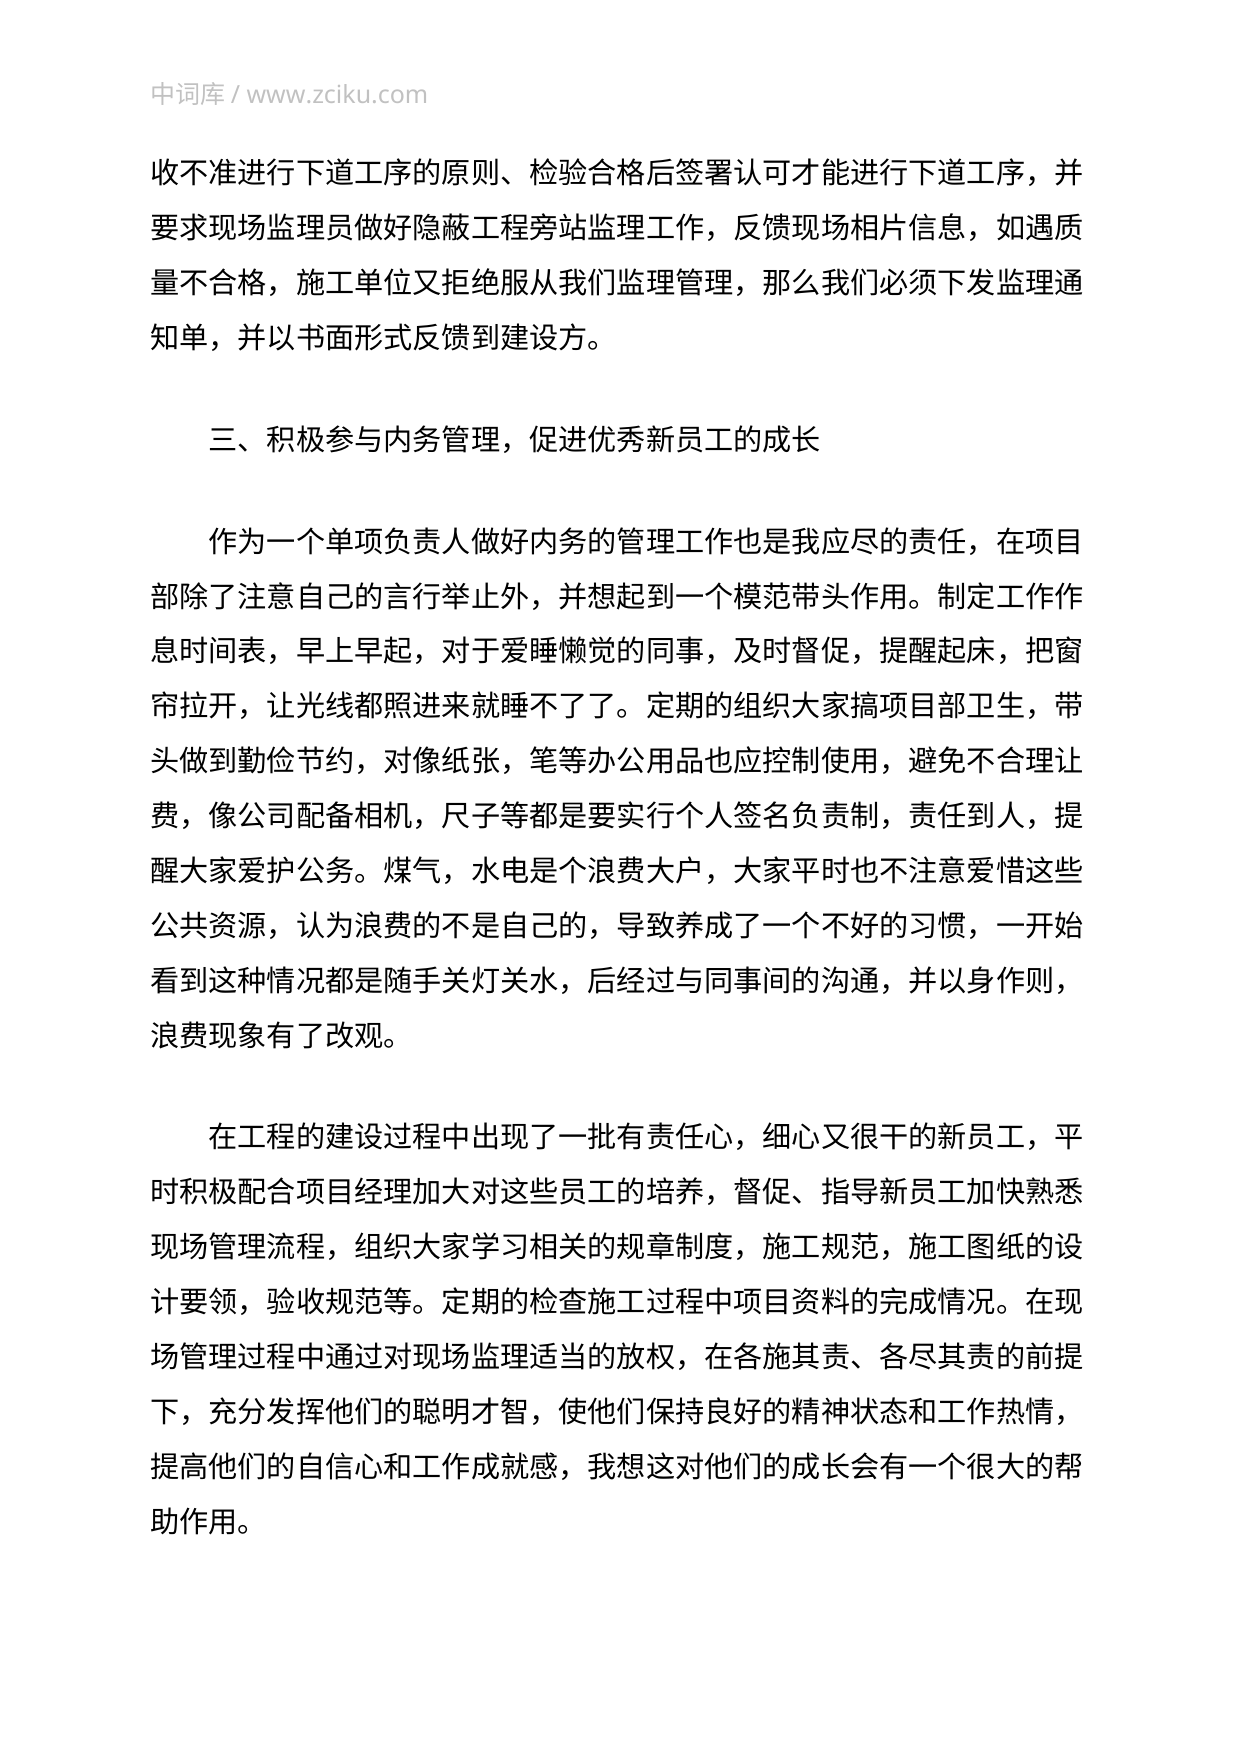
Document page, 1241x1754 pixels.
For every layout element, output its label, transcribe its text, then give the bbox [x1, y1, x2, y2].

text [150, 150, 1090, 357]
text 作为一个单项负责人做好内务的管理工作也是我应尽的责任，在项目部除了注意自己的言行举止外，并想起到一个模范带头作用。制定工作作息时间表，早上早起，对于爱睡懒觉的同事，及时督促，提醒起床，把窗帘拉开，让光线都照进来就睡不了了。定期的组织大家搞项目部卫生，带头做到勤俭节约，对像纸张，笔等办公用品也应控制使用，避免不合理让费，像公司配备相机，尺子等都是要实行个人签名负责制，责任到人，提醒大家爱护公务。煤气，水电是个浪费大户，大家平时也不注意爱惜这些公共资源，认为浪费的不是自己的，导致养成了一个不好的习惯，一开始看到这种情况都是随手关灯关水，后经过与同事间的沟通，并以身作则，浪费现象有了改观。 [150, 518, 1090, 1054]
text 三、积极参与内务管理，促进优秀新员工的成长 [150, 416, 1090, 459]
text 在工程的建设过程中出现了一批有责任心，细心又很干的新员工，平时积极配合项目经理加大对这些员工的培养，督促、指导新员工加快熟悉现场管理流程，组织大家学习相关的规章制度，施工规范，施工图纸的设计要领，验收规范等。定期的检查施工过程中项目资料的完成情况。在现场管理过程中通过对现场监理适当的放权，在各施其责、各尽其责的前提下，充分发挥他们的聪明才智，使他们保持良好的精神状态和工作热情，提高他们的自信心和工作成就感，我想这对他们的成长会有一个很大的帮助作用。 [150, 1114, 1090, 1541]
